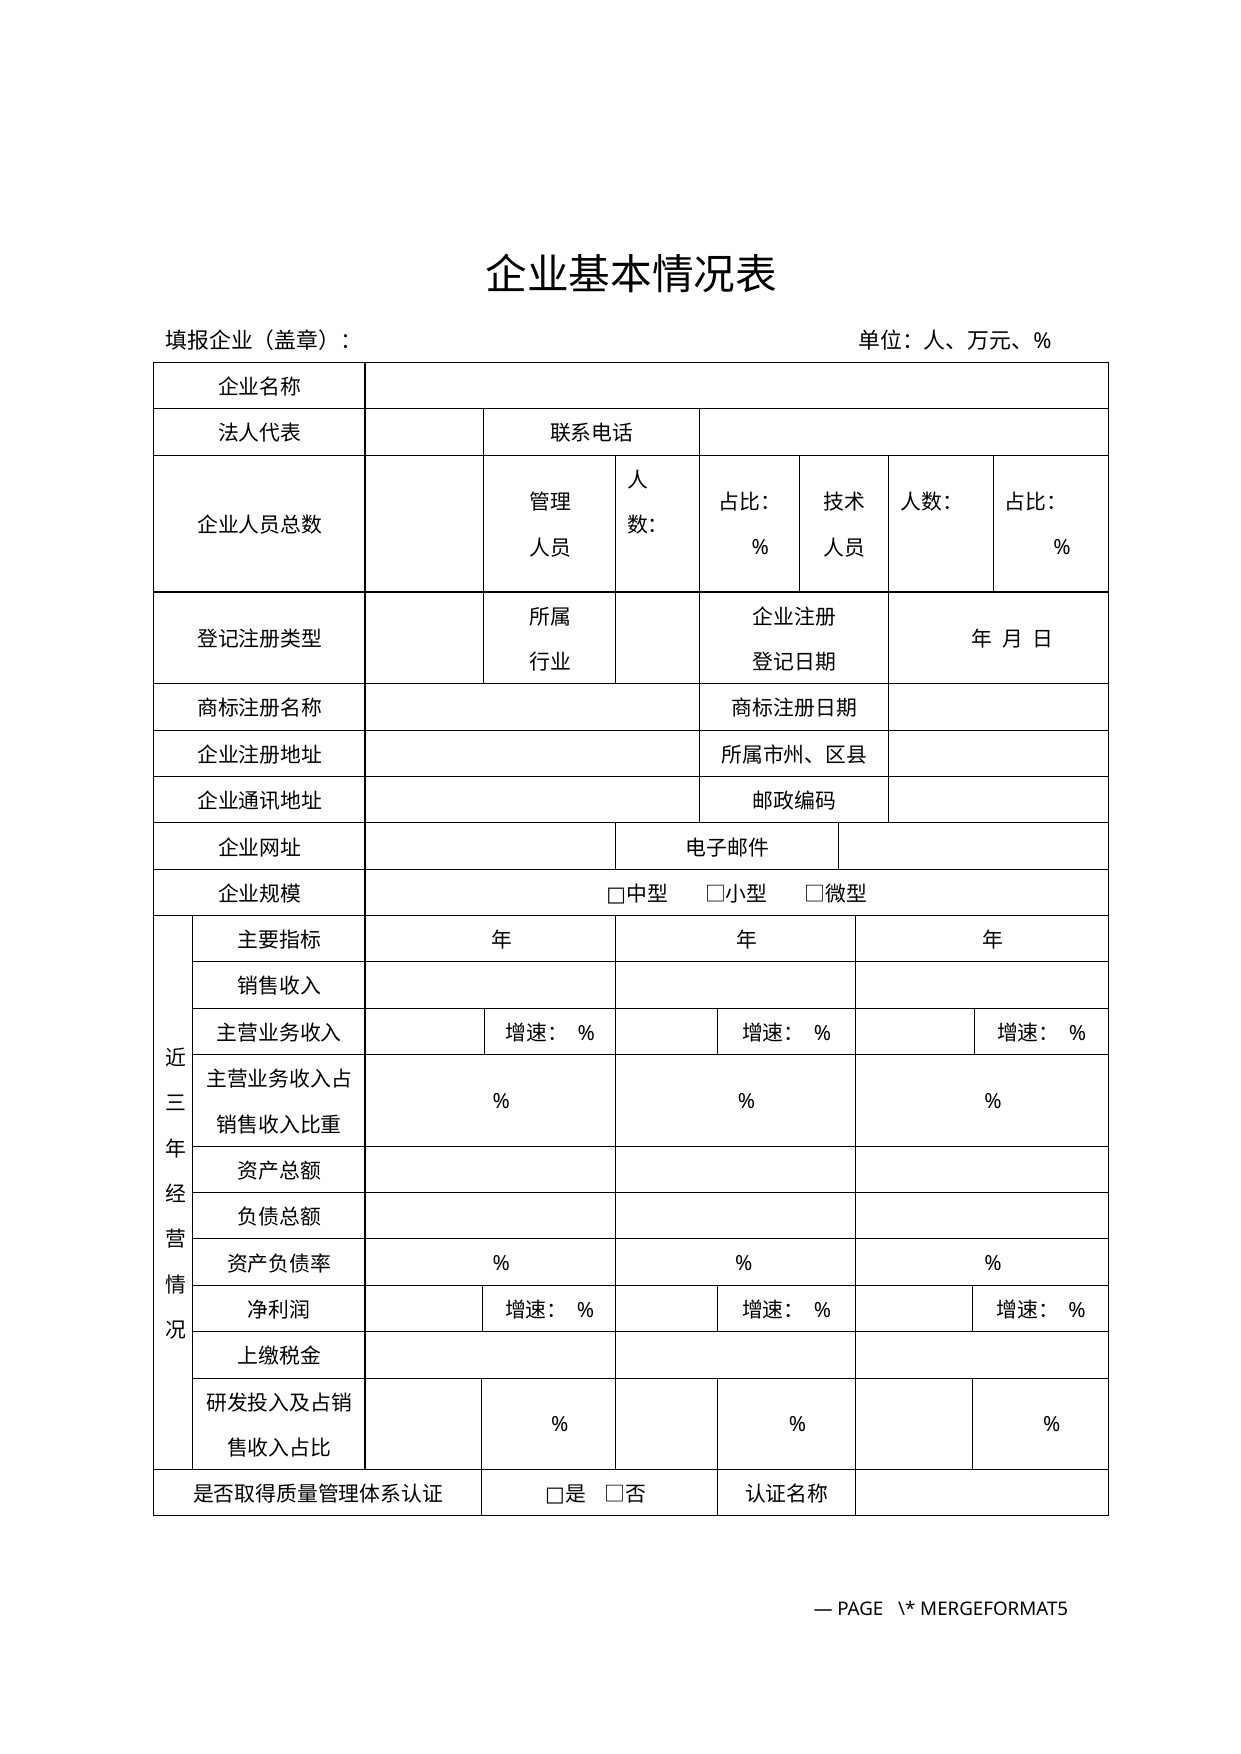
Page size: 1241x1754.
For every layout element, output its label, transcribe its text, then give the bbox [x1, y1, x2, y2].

table_cell [366, 1332, 615, 1377]
table_cell 商标注册日期 [700, 684, 888, 729]
table_cell [366, 1379, 481, 1469]
table_cell [700, 409, 1108, 454]
table_cell [366, 684, 699, 729]
table_cell % [973, 1379, 1108, 1469]
table_cell 年 [856, 916, 1108, 961]
table_cell [366, 456, 483, 591]
table_cell % [616, 1055, 855, 1146]
table_cell 增速： % [485, 1009, 615, 1054]
table_cell % [856, 1239, 1108, 1285]
table_cell [366, 777, 699, 822]
table_cell [616, 1147, 855, 1192]
table_cell 销售收入 [193, 962, 364, 1008]
table_cell % [718, 1379, 855, 1469]
table_cell [366, 823, 615, 868]
table_cell [889, 777, 1108, 822]
table_cell [366, 593, 483, 683]
table_cell 所属 行业 [484, 593, 615, 683]
table_cell [366, 409, 483, 454]
table_cell 是否取得质量管理体系认证 [154, 1470, 481, 1515]
table_cell [856, 1470, 1108, 1515]
table_cell 填报企业（盖章）： [154, 316, 763, 362]
table_cell 主要指标 [193, 916, 364, 961]
table_cell 主营业务收入占销售收入比重 [193, 1055, 364, 1146]
table_cell [856, 1332, 1108, 1377]
table_cell 管理 人员 [484, 456, 615, 591]
table_cell [856, 1379, 972, 1469]
table_cell 单位：人、万元、% [763, 316, 1101, 362]
table_cell 企业网址 [154, 823, 364, 868]
table_cell % [366, 1055, 615, 1146]
table_cell [366, 962, 615, 1008]
table_cell 增速： % [973, 1286, 1108, 1331]
table_cell [856, 1147, 1108, 1192]
table_header 企业基本情况表 [154, 226, 1108, 316]
table_cell [616, 962, 855, 1008]
table_cell 资产总额 [193, 1147, 364, 1192]
table_cell 企业名称 [154, 363, 364, 408]
table_cell [616, 1379, 717, 1469]
table_cell 企业规模 [154, 870, 364, 915]
table_cell 邮政编码 [700, 777, 888, 822]
table_cell [616, 1193, 855, 1238]
table_cell [856, 962, 1108, 1008]
table_cell [366, 1009, 484, 1054]
table_cell 增速： % [718, 1009, 855, 1054]
table_cell [616, 1332, 855, 1377]
table_cell % [482, 1379, 615, 1469]
table_cell 人数： [616, 456, 699, 591]
table_cell [856, 1009, 974, 1054]
table_cell 近 三年经营情况 [154, 916, 192, 1469]
table_cell □是 □否 [482, 1470, 717, 1515]
table_cell 联系电话 [484, 409, 699, 454]
table_cell [616, 1009, 717, 1054]
table_cell 认证名称 及认证时间 [718, 1470, 855, 1515]
table_cell [889, 684, 1108, 729]
table_cell 占比： % [994, 456, 1108, 591]
table_cell 企业人员总数 [154, 456, 364, 591]
table_cell 商标注册名称 [154, 684, 364, 729]
table_cell % [366, 1239, 615, 1285]
table_cell [616, 1286, 717, 1331]
table_cell 增速： % [718, 1286, 855, 1331]
table_cell 技术 人员 [800, 456, 888, 591]
table_cell □中型 □小型 □微型 [366, 870, 1108, 915]
table_cell [366, 1147, 615, 1192]
table_cell 企业注册 登记日期 [700, 593, 888, 683]
table_cell 增速： % [483, 1286, 615, 1331]
table_cell 负债总额 [193, 1193, 364, 1238]
table_cell 登记注册类型 [154, 593, 364, 683]
table_cell 增速： % [975, 1009, 1108, 1054]
table_cell [366, 1286, 482, 1331]
table_cell [856, 1286, 972, 1331]
table_cell 法人代表 [154, 409, 364, 454]
table_cell 企业通讯地址 [154, 777, 364, 822]
table_cell [366, 1193, 615, 1238]
table_cell 年 [366, 916, 615, 961]
table_cell 人数： [889, 456, 993, 591]
table_cell 年 月 日 [889, 593, 1108, 683]
table_cell [856, 1193, 1108, 1238]
table_cell 企业注册地址 [154, 731, 364, 776]
table_cell 所属市州、区县 [700, 731, 888, 776]
table_cell [889, 731, 1108, 776]
table_cell [616, 593, 699, 683]
table_cell [839, 823, 1108, 868]
table_cell [366, 731, 699, 776]
table_cell 主营业务收入 [193, 1009, 364, 1054]
table_cell 电子邮件 [616, 823, 838, 868]
table_cell 研发投入及占销售收入占比 [193, 1379, 364, 1469]
table_cell 资产负债率 [193, 1239, 364, 1285]
table_cell % [616, 1239, 855, 1285]
table_cell 年 [616, 916, 855, 961]
table_cell [366, 363, 1108, 408]
table_cell 净利润 [193, 1286, 364, 1331]
table_cell 占比： % [700, 456, 799, 591]
table_cell 上缴税金 [193, 1332, 364, 1377]
table_cell % [856, 1055, 1108, 1146]
